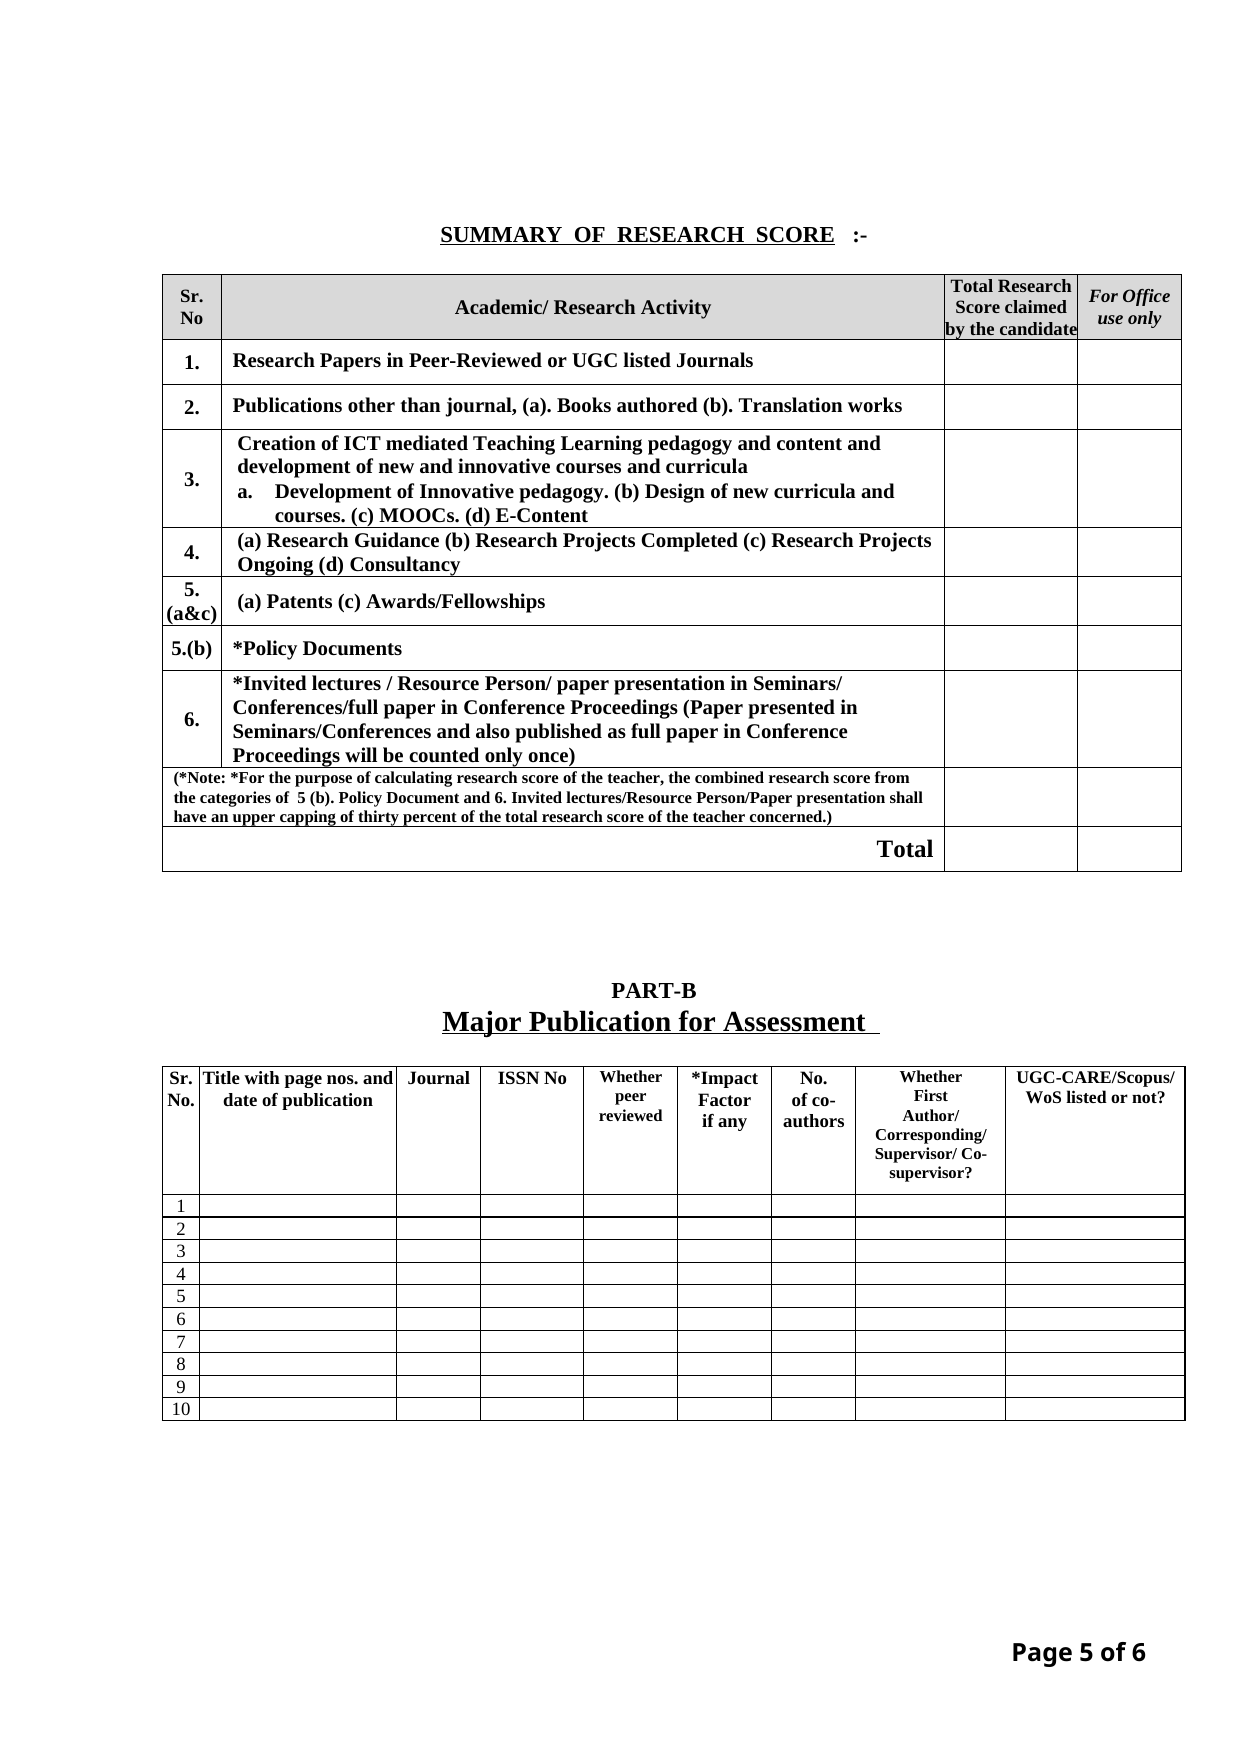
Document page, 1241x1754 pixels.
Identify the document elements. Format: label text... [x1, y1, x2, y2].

table_cell [200, 1398, 396, 1420]
table_cell [1078, 430, 1181, 527]
table_cell [200, 1376, 396, 1397]
table_cell [481, 1240, 583, 1262]
table_cell [1078, 768, 1181, 826]
table_cell [584, 1240, 677, 1262]
table_cell [200, 1285, 396, 1307]
table_cell [200, 1353, 396, 1375]
table_cell [584, 1308, 677, 1329]
text PART-B [162, 977, 1146, 1004]
table_cell [481, 1285, 583, 1307]
table_cell [397, 1263, 480, 1284]
table_cell [772, 1195, 855, 1216]
table_cell [772, 1263, 855, 1284]
table_cell 1. [163, 340, 221, 384]
table_cell [678, 1308, 771, 1329]
table_cell 3 [163, 1240, 199, 1262]
table_cell *Invited lectures / Resource Person/ paper presentation in Seminars/ Conferences/full paper in Conference Proceedings (Paper presented in Seminars/Conferences and also published as full paper in Conference Proceedings will be counted only once) [222, 671, 944, 767]
table_cell [945, 671, 1077, 767]
table_cell [772, 1353, 855, 1375]
table_cell 4. [163, 528, 221, 576]
table_cell [397, 1240, 480, 1262]
table_cell [772, 1376, 855, 1397]
table_header Whether peer reviewed [584, 1067, 677, 1194]
table_cell [1006, 1218, 1184, 1239]
table_cell [678, 1376, 771, 1397]
table_cell [1006, 1240, 1184, 1262]
table_cell [584, 1398, 677, 1420]
table_cell 8 [163, 1353, 199, 1375]
table_header Sr. No [163, 275, 221, 339]
table_cell [1078, 528, 1181, 576]
table_cell [481, 1218, 583, 1239]
table_cell [856, 1331, 1005, 1352]
text Major Publication for Assessment [162, 1004, 1146, 1037]
table_cell [945, 340, 1077, 384]
table_cell [200, 1331, 396, 1352]
table_cell [200, 1240, 396, 1262]
table_cell [772, 1398, 855, 1420]
table_cell [678, 1331, 771, 1352]
table_cell [856, 1353, 1005, 1375]
table_cell [856, 1376, 1005, 1397]
table_cell [481, 1376, 583, 1397]
table_cell Publications other than journal, (a). Books authored (b). Translation works [222, 385, 944, 429]
table_cell 3. [163, 430, 221, 527]
table_cell *Policy Documents [222, 626, 944, 670]
table_cell [1006, 1195, 1184, 1216]
table_header For Office use only [1078, 275, 1181, 339]
table_cell [772, 1308, 855, 1329]
table_header No. of co-authors [772, 1067, 855, 1194]
table_cell 6 [163, 1308, 199, 1329]
table_cell [1078, 385, 1181, 429]
table_cell [772, 1218, 855, 1239]
table_cell [856, 1398, 1005, 1420]
table_cell [397, 1331, 480, 1352]
table_cell 6. [163, 671, 221, 767]
table_cell [856, 1195, 1005, 1216]
table_cell [678, 1398, 771, 1420]
table_cell [584, 1376, 677, 1397]
table_cell [584, 1285, 677, 1307]
table_cell [856, 1240, 1005, 1262]
table_cell [1006, 1376, 1184, 1397]
table_header Title with page nos. and date of publication [200, 1067, 396, 1194]
table_cell [584, 1218, 677, 1239]
table_cell 5.(b) [163, 626, 221, 670]
text SUMMARY OF RESEARCH SCORE :- [162, 221, 1146, 247]
table_cell (a) Patents (c) Awards/Fellowships [222, 577, 944, 625]
table_cell [678, 1218, 771, 1239]
table_cell [397, 1308, 480, 1329]
table_cell [1006, 1353, 1184, 1375]
table_cell [856, 1218, 1005, 1239]
table_header Academic/ Research Activity [222, 275, 944, 339]
table_header UGC-CARE/Scopus/WoS listed or not? [1006, 1067, 1184, 1194]
table_cell 7 [163, 1331, 199, 1352]
table_cell [481, 1308, 583, 1329]
table_cell [397, 1398, 480, 1420]
table_cell 5 [163, 1285, 199, 1307]
table_cell [678, 1353, 771, 1375]
table_cell [945, 626, 1077, 670]
table_cell [772, 1285, 855, 1307]
table_cell [481, 1353, 583, 1375]
table_cell Creation of ICT mediated Teaching Learning pedagogy and content and development of new and innovative courses and curricula Development of Innovative pedagogy. (b) Design of new curricula and courses. (c) MOOCs. (d) E-Content [222, 430, 944, 527]
table_cell [481, 1331, 583, 1352]
table_cell [397, 1195, 480, 1216]
table_cell [945, 827, 1077, 871]
table_cell 9 [163, 1376, 199, 1397]
table_cell [481, 1263, 583, 1284]
table_cell [584, 1353, 677, 1375]
table_cell [1078, 577, 1181, 625]
table_cell 5. (a&c) [163, 577, 221, 625]
table_header Whether First Author/ Corresponding/ Supervisor/ Co-supervisor? [856, 1067, 1005, 1194]
table_cell 2 [163, 1218, 199, 1239]
table_cell [678, 1263, 771, 1284]
table_cell [200, 1263, 396, 1284]
table_cell [856, 1285, 1005, 1307]
table_cell 1 [163, 1195, 199, 1216]
table_cell [856, 1263, 1005, 1284]
table_cell [584, 1263, 677, 1284]
table_cell Research Papers in Peer-Reviewed or UGC listed Journals [222, 340, 944, 384]
table_cell [397, 1353, 480, 1375]
table_cell [584, 1195, 677, 1216]
table_header Journal [397, 1067, 480, 1194]
table_cell [1078, 827, 1181, 871]
table_cell [945, 430, 1077, 527]
table_cell [945, 768, 1077, 826]
table_cell [772, 1331, 855, 1352]
table_cell [945, 577, 1077, 625]
table_cell [481, 1195, 583, 1216]
table_cell 10 [163, 1398, 199, 1420]
table_cell [1078, 671, 1181, 767]
table_cell [1006, 1331, 1184, 1352]
table_cell (a) Research Guidance (b) Research Projects Completed (c) Research Projects Ongoing (d) Consultancy [222, 528, 944, 576]
table_cell [678, 1195, 771, 1216]
table_cell [200, 1195, 396, 1216]
table_cell Total [163, 827, 944, 871]
table_cell [481, 1398, 583, 1420]
table_header Total Research Score claimed by the candidate [945, 275, 1077, 339]
table_cell [584, 1331, 677, 1352]
table_cell 2. [163, 385, 221, 429]
table_cell 4 [163, 1263, 199, 1284]
table_cell [200, 1308, 396, 1329]
table_cell [1006, 1263, 1184, 1284]
table_cell [772, 1240, 855, 1262]
table_cell [945, 385, 1077, 429]
table_cell [1078, 626, 1181, 670]
table_cell [678, 1285, 771, 1307]
table_cell [856, 1308, 1005, 1329]
table_cell [1006, 1285, 1184, 1307]
table_cell [1006, 1398, 1184, 1420]
table_header *Impact Factor if any [678, 1067, 771, 1194]
table_header Sr. No. [163, 1067, 199, 1194]
table_cell [1078, 340, 1181, 384]
table_cell [945, 528, 1077, 576]
table_header ISSN No [481, 1067, 583, 1194]
table_cell [397, 1285, 480, 1307]
table_cell (*Note: *For the purpose of calculating research score of the teacher, the combined research score from the categories of 5 (b). Policy Document and 6. Invited lectures/Resource Person/Paper presentation shall have an upper capping of thirty percent of the total research score of the teacher concerned.) [163, 768, 944, 826]
table_cell [397, 1376, 480, 1397]
table_cell [200, 1218, 396, 1239]
table_cell [1006, 1308, 1184, 1329]
table_cell [397, 1218, 480, 1239]
table_cell [678, 1240, 771, 1262]
